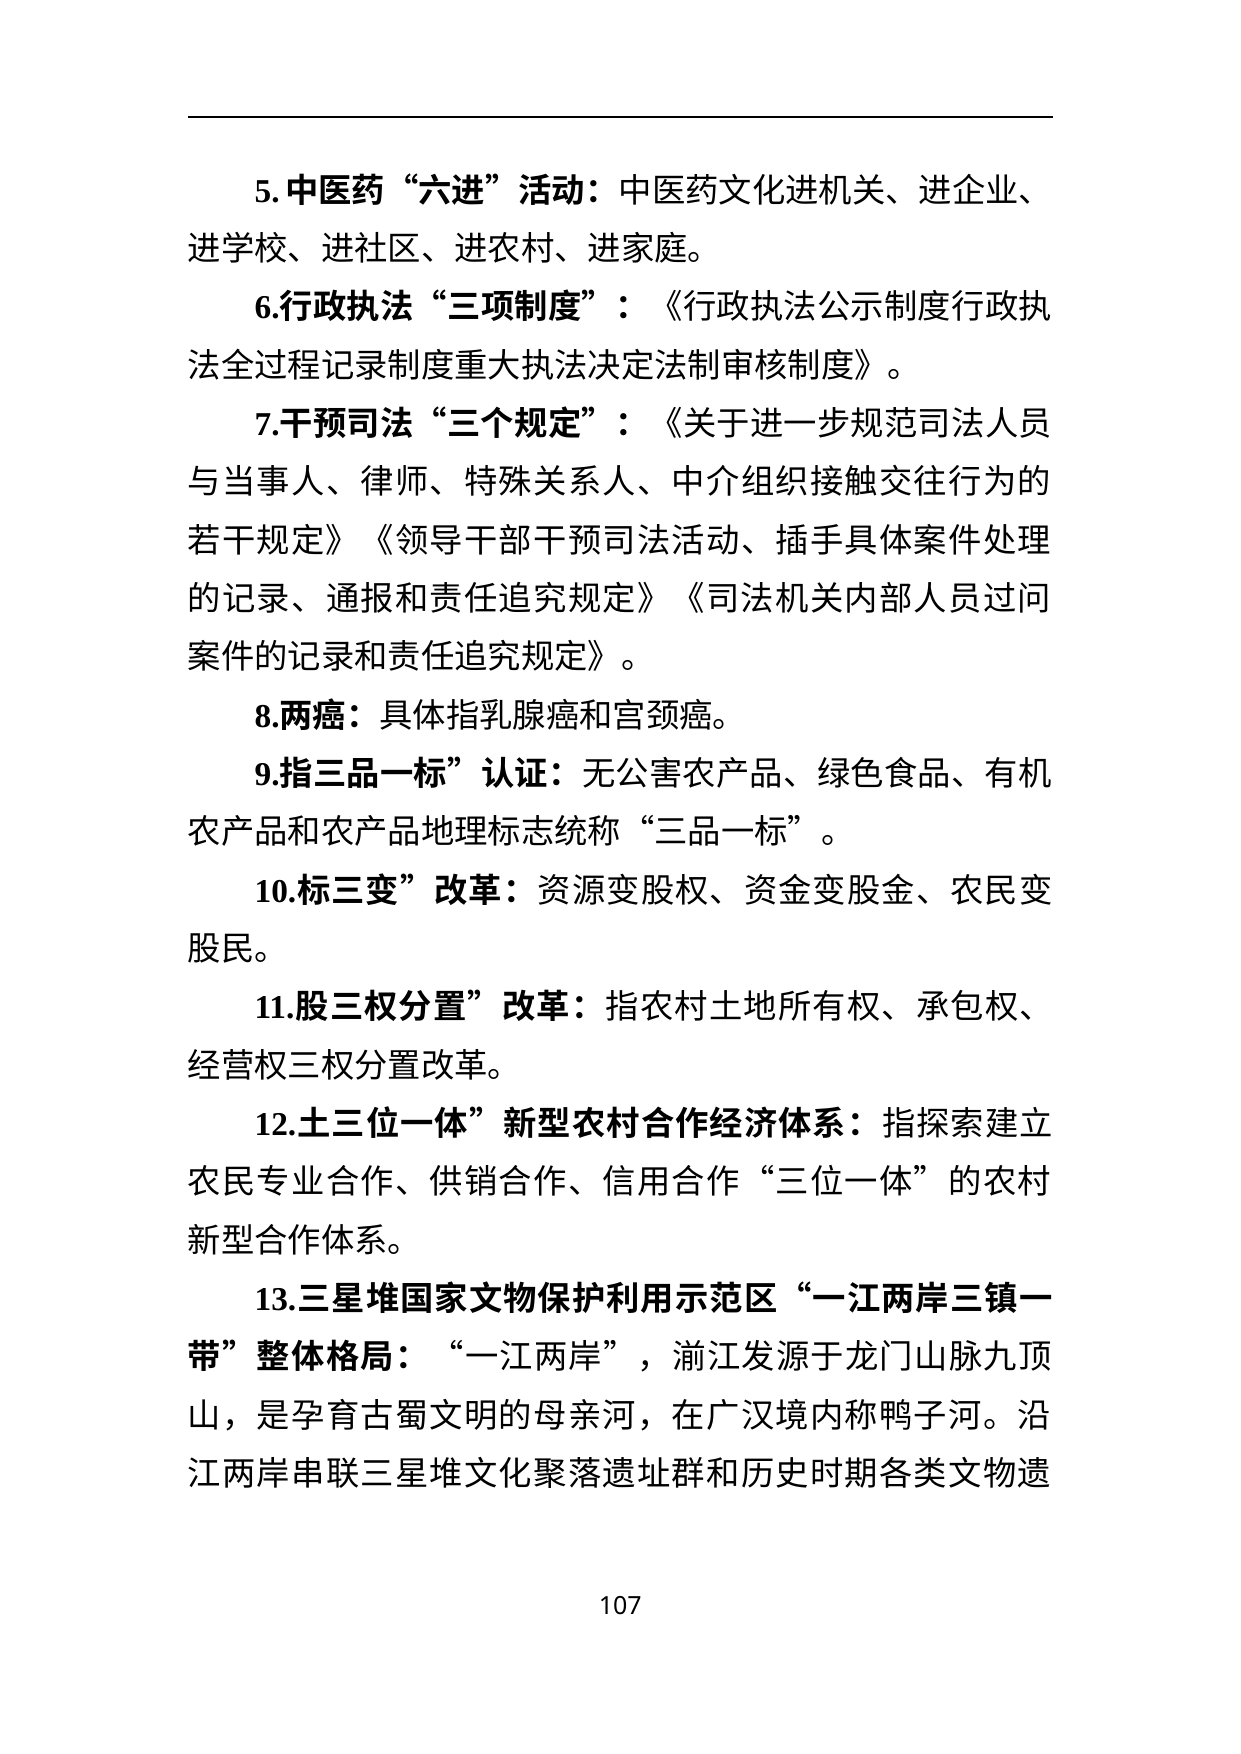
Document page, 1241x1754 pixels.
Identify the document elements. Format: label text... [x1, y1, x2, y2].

text 9.指三品一标”认证：无公害农产品、绿色食品、有机农产品和农产品地理标志统称“三品一标”。 [187, 739, 1053, 855]
text 5. 中医药“六进”活动：中医药文化进机关、进企业、进学校、进社区、进农村、进家庭。 [187, 155, 1053, 272]
text 6.行政执法“三项制度”：《行政执法公示制度行政执法全过程记录制度重大执法决定法制审核制度》。 [187, 272, 1053, 389]
text 11.股三权分置”改革：指农村土地所有权、承包权、经营权三权分置改革。 [187, 972, 1053, 1089]
text 7.干预司法“三个规定”：《关于进一步规范司法人员与当事人、律师、特殊关系人、中介组织接触交往行为的若干规定》《领导干部干预司法活动、插手具体案件处理的记录、通报和责任追究规定》《司法机关内部人员过问案件的记录和责任追究规定》。 [187, 389, 1053, 680]
text 8.两癌：具体指乳腺癌和宫颈癌。 [187, 680, 1053, 739]
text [187, 1264, 1053, 1497]
text 12.土三位一体”新型农村合作经济体系：指探索建立农民专业合作、供销合作、信用合作“三位一体”的农村新型合作体系。 [187, 1089, 1053, 1264]
text 10.标三变”改革：资源变股权、资金变股金、农民变股民。 [187, 855, 1053, 972]
